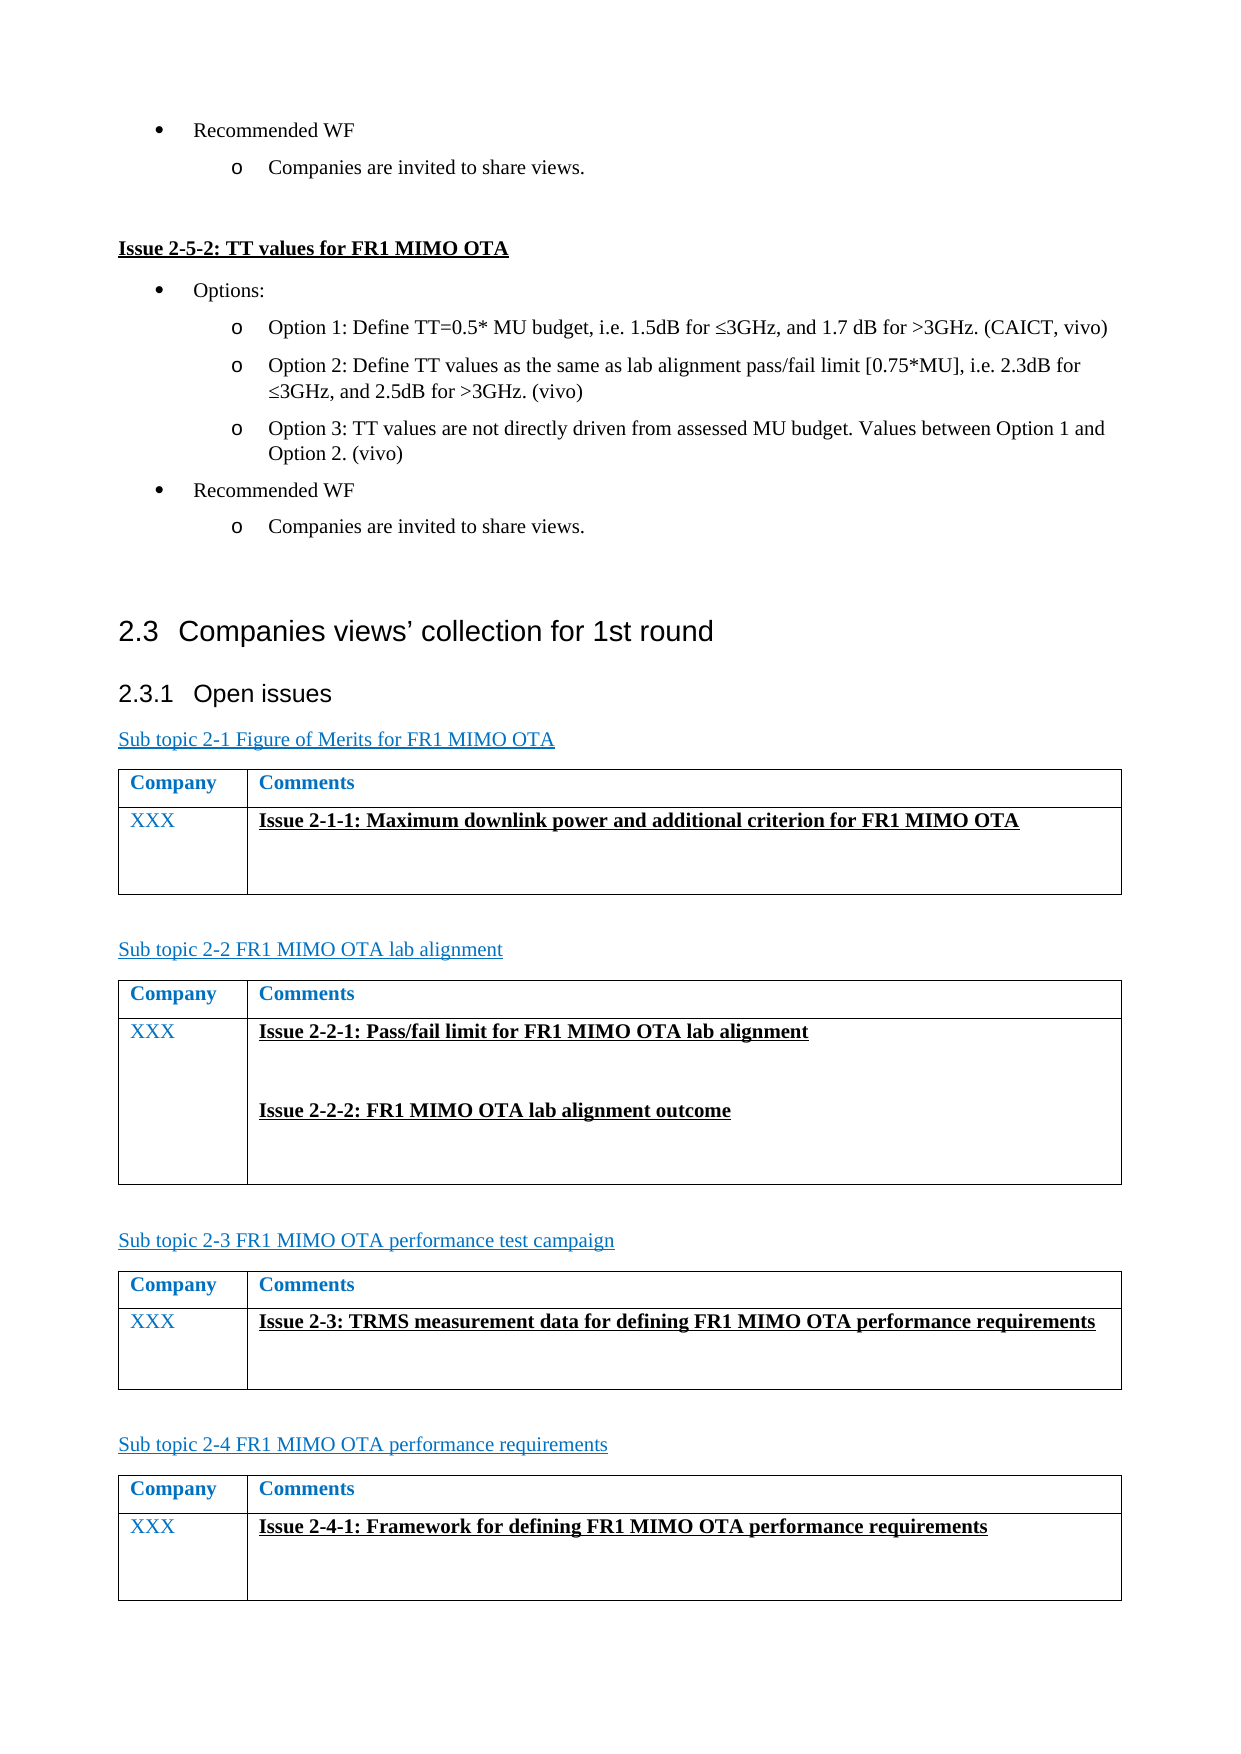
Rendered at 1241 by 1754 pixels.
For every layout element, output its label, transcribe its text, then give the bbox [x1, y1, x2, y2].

list Companies are invited to share views. [231, 154, 1122, 180]
list Companies are invited to share views. [231, 514, 1122, 540]
table_cell Issue 2-1-1: Maximum downlink power and additional criterion for FR1 MIMO OTA [248, 808, 1121, 893]
list Option 1: Define TT=0.5* MU budget, i.e. 1.5dB for ≤3GHz, and 1.7 dB for >3GHz. (CAICT, vivo) [231, 315, 1122, 341]
text Sub topic 2-2 FR1 MIMO OTA lab alignment [118, 937, 1122, 961]
text Sub topic 2-3 FR1 MIMO OTA performance test campaign [118, 1228, 1122, 1252]
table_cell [248, 1514, 1121, 1599]
table_header Comments [248, 1476, 1121, 1513]
text Sub topic 2-1 Figure of Merits for FR1 MIMO OTA [118, 726, 1122, 751]
table_cell Issue 2-2-1: Pass/fail limit for FR1 MIMO OTA lab alignment Issue 2-2-2: FR1 MIMO OTA lab alignment outcome [248, 1019, 1121, 1184]
table_header Company [119, 981, 247, 1018]
table_cell XXX [119, 808, 247, 893]
table_header Comments [248, 981, 1121, 1018]
text Sub topic 2-4 FR1 MIMO OTA performance requirements [118, 1432, 1122, 1456]
list Options: [156, 278, 1122, 302]
table_cell XXX [119, 1019, 247, 1184]
table_cell XXX [119, 1514, 247, 1599]
subtitle Open issues [118, 679, 1122, 708]
table_header Company [119, 770, 247, 807]
text Issue 2-5-2: TT values for FR1 MIMO OTA [118, 236, 1122, 260]
table_header Company [119, 1476, 247, 1513]
table_header Comments [248, 1272, 1121, 1308]
table_header Company [119, 1272, 247, 1308]
list Option 2: Define TT values as the same as lab alignment pass/fail limit [0.75*MU], i.e. 2.3dB for ≤3GHz, and 2.5dB for >3GHz. (vivo) [231, 353, 1122, 403]
list Recommended WF [156, 478, 1122, 502]
table_header Comments [248, 770, 1121, 807]
table_cell XXX [119, 1309, 247, 1388]
list Option 3: TT values are not directly driven from assessed MU budget. Values between Option 1 and Option 2. (vivo) [231, 416, 1122, 465]
subtitle Companies views’ collection for 1st round [118, 614, 1122, 648]
table_cell Issue 2-3: TRMS measurement data for defining FR1 MIMO OTA performance requirements [248, 1309, 1121, 1388]
list Recommended WF [156, 118, 1122, 142]
